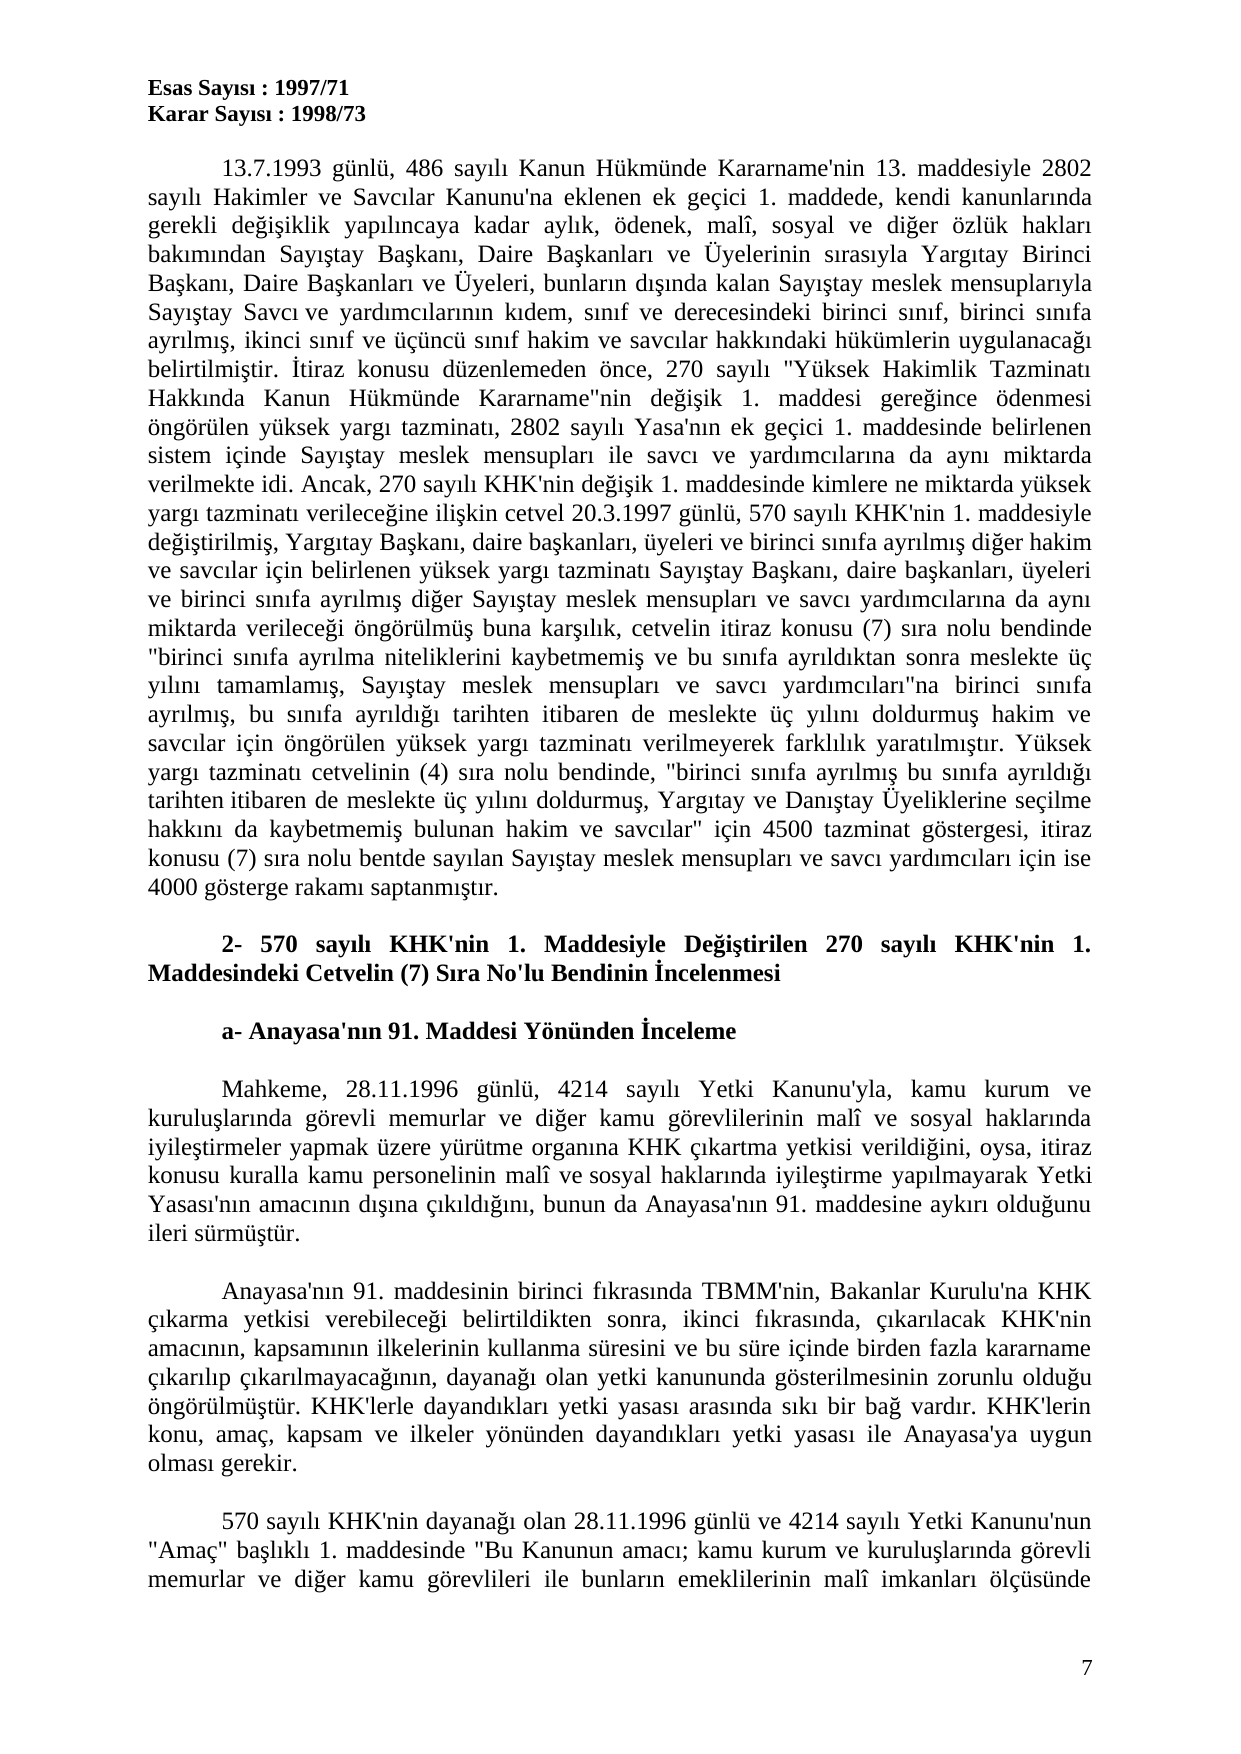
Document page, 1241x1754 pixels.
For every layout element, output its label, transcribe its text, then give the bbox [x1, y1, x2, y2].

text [148, 1506, 1093, 1592]
text a- Anayasa'nın 91. Maddesi Yönünden İnceleme [148, 1016, 1093, 1045]
text Mahkeme, 28.11.1996 günlü, 4214 sayılı Yetki Kanunu'yla, kamu kurum ve kuruluşlarında görevli memurlar ve diğer kamu görevlilerinin malî ve sosyal haklarında iyileştirmeler yapmak üzere yürütme organına KHK çıkartma yetkisi verildiğini, oysa, itiraz konusu kuralla kamu personelinin malî ve sosyal haklarında iyileştirme yapılmayarak Yetki Yasası'nın amacının dışına çıkıldığını, bunun da Anayasa'nın 91. maddesine aykırı olduğunu ileri sürmüştür. [148, 1074, 1093, 1247]
text 2- 570 sayılı KHK'nin 1. Maddesiyle Değiştirilen 270 sayılı KHK'nin 1. Maddesindeki Cetvelin (7) Sıra No'lu Bendinin İncelenmesi [148, 929, 1093, 987]
text Anayasa'nın 91. maddesinin birinci fıkrasında TBMM'nin, Bakanlar Kurulu'na KHK çıkarma yetkisi verebileceği belirtildikten sonra, ikinci fıkrasında, çıkarılacak KHK'nin amacının, kapsamının ilkelerinin kullanma süresini ve bu süre içinde birden fazla kararname çıkarılıp çıkarılmayacağının, dayanağı olan yetki kanununda gösterilmesinin zorunlu olduğu öngörülmüştür. KHK'lerle dayandıkları yetki yasası arasında sıkı bir bağ vardır. KHK'lerin konu, amaç, kapsam ve ilkeler yönünden dayandıkları yetki yasası ile Anayasa'ya uygun olması gerekir. [148, 1276, 1093, 1477]
text 13.7.1993 günlü, 486 sayılı Kanun Hükmünde Kararname'nin 13. maddesiyle 2802 sayılı Hakimler ve Savcılar Kanunu'na eklenen ek geçici 1. maddede, kendi kanunlarında gerekli değişiklik yapılıncaya kadar aylık, ödenek, malî, sosyal ve diğer özlük hakları bakımından Sayıştay Başkanı, Daire Başkanları ve Üyelerinin sırasıyla Yargıtay Birinci Başkanı, Daire Başkanları ve Üyeleri, bunların dışında kalan Sayıştay meslek mensuplarıyla Sayıştay Savcı ve yardımcılarının kıdem, sınıf ve derecesindeki birinci sınıf, birinci sınıfa ayrılmış, ikinci sınıf ve üçüncü sınıf hakim ve savcılar hakkındaki hükümlerin uygulanacağı belirtilmiştir. İtiraz konusu düzenlemeden önce, 270 sayılı "Yüksek Hakimlik Tazminatı Hakkında Kanun Hükmünde Kararname"nin değişik 1. maddesi gereğince ödenmesi öngörülen yüksek yargı tazminatı, 2802 sayılı Yasa'nın ek geçici 1. maddesinde belirlenen sistem içinde Sayıştay meslek mensupları ile savcı ve yardımcılarına da aynı miktarda verilmekte idi. Ancak, 270 sayılı KHK'nin değişik 1. maddesinde kimlere ne miktarda yüksek yargı tazminatı verileceğine ilişkin cetvel 20.3.1997 günlü, 570 sayılı KHK'nin 1. maddesiyle değiştirilmiş, Yargıtay Başkanı, daire başkanları, üyeleri ve birinci sınıfa ayrılmış diğer hakim ve savcılar için belirlenen yüksek yargı tazminatı Sayıştay Başkanı, daire başkanları, üyeleri ve birinci sınıfa ayrılmış diğer Sayıştay meslek mensupları ve savcı yardımcılarına da aynı miktarda verileceği öngörülmüş buna karşılık, cetvelin itiraz konusu (7) sıra nolu bendinde "birinci sınıfa ayrılma niteliklerini kaybetmemiş ve bu sınıfa ayrıldıktan sonra meslekte üç yılını tamamlamış, Sayıştay meslek mensupları ve savcı yardımcıları"na birinci sınıfa ayrılmış, bu sınıfa ayrıldığı tarihten itibaren de meslekte üç yılını doldurmuş hakim ve savcılar için öngörülen yüksek yargı tazminatı verilmeyerek farklılık yaratılmıştır. Yüksek yargı tazminatı cetvelinin (4) sıra nolu bendinde, "birinci sınıfa ayrılmış bu sınıfa ayrıldığı tarihten itibaren de meslekte üç yılını doldurmuş, Yargıtay ve Danıştay Üyeliklerine seçilme hakkını da kaybetmemiş bulunan hakim ve savcılar" için 4500 tazminat göstergesi, itiraz konusu (7) sıra nolu bentde sayılan Sayıştay meslek mensupları ve savcı yardımcıları için ise 4000 gösterge rakamı saptanmıştır. [148, 153, 1093, 900]
